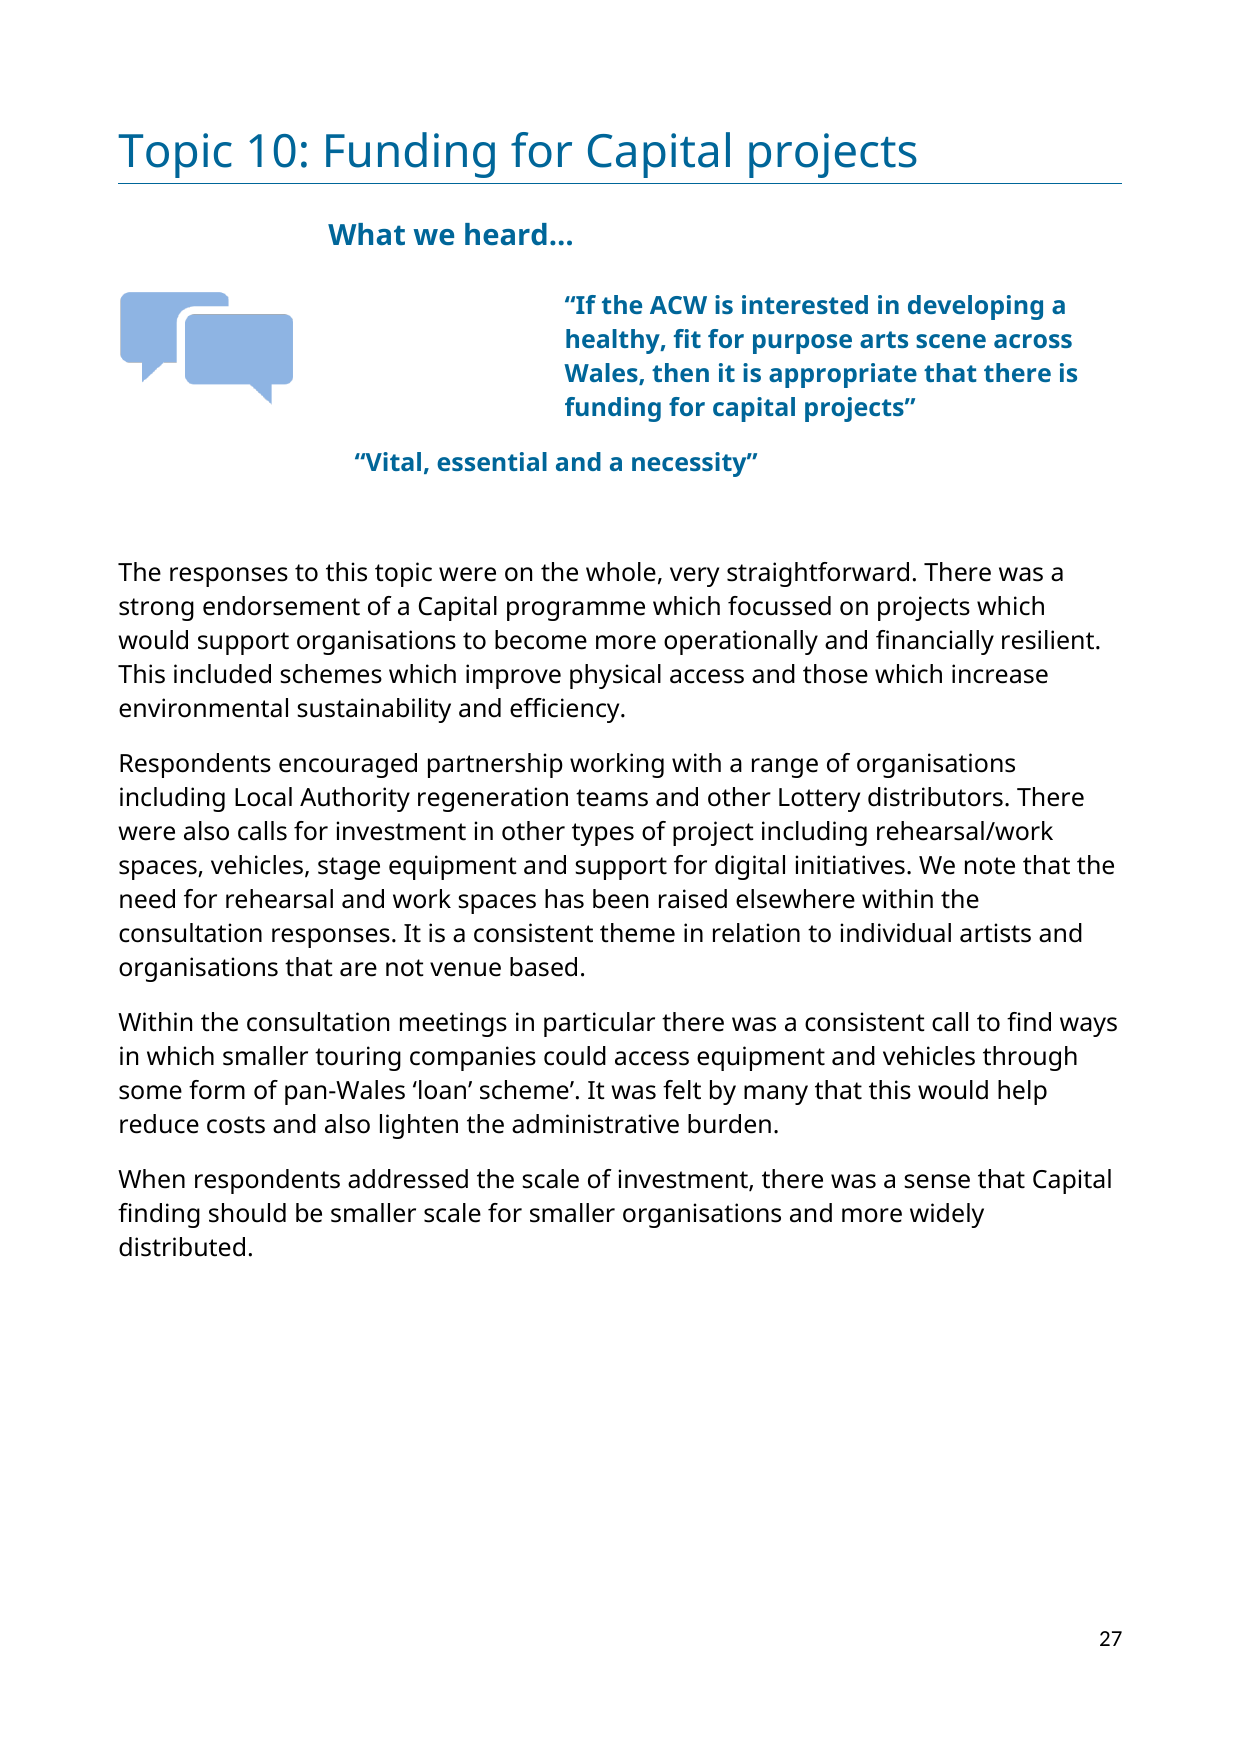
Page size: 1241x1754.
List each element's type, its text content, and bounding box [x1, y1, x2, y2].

picture [103, 252, 310, 444]
text Respondents encouraged partnership working with a range of organisations including Local Authority regeneration teams and other Lottery distributors. There were also calls for investment in other types of project including rehearsal/work spaces, vehicles, stage equipment and support for digital initiatives. We note that the need for rehearsal and work spaces has been raised elsewhere within the consultation responses. It is a consistent theme in relation to individual artists and organisations that are not venue based. [118, 746, 1122, 984]
text When respondents addressed the scale of investment, there was a sense that Capital finding should be smaller scale for smaller organisations and more widely distributed. [118, 1162, 1122, 1264]
text What we heard… “If the ACW is interested in developing a healthy, fit for purpose arts scene across Wales, then it is appropriate that there is funding for capital projects” [118, 214, 1122, 424]
text Topic 10: Funding for Capital projects [118, 118, 1122, 183]
text “Vital, essential and a necessity” [354, 444, 1122, 479]
text The responses to this topic were on the whole, very straightforward. There was a strong endorsement of a Capital programme which focussed on projects which would support organisations to become more operationally and financially resilient. This included schemes which improve physical access and those which increase environmental sustainability and efficiency. [118, 554, 1122, 725]
text Within the consultation meetings in particular there was a consistent call to find ways in which smaller touring companies could access equipment and vehicles through some form of pan-Wales ‘loan’ scheme’. It was felt by many that this would help reduce costs and also lighten the administrative burden. [118, 1005, 1122, 1141]
